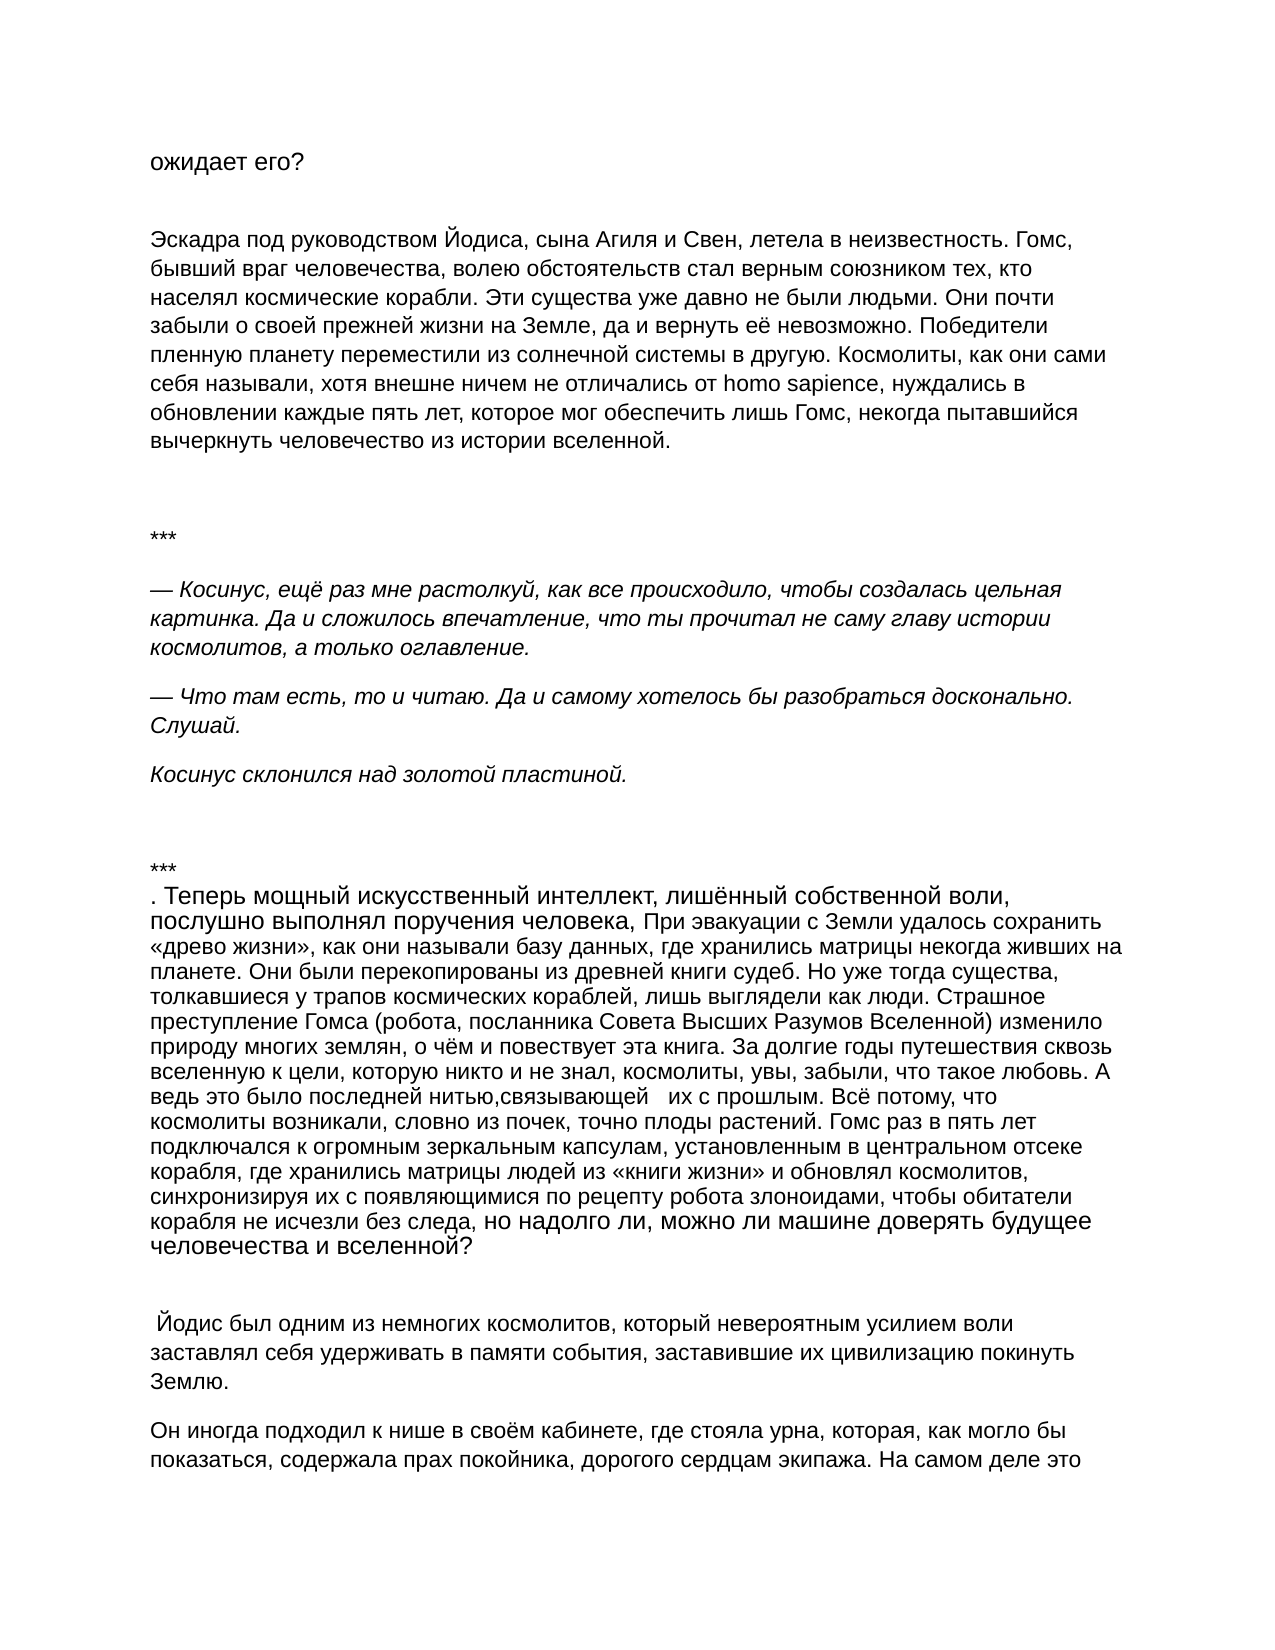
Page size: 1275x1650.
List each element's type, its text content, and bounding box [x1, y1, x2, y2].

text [150, 1416, 1125, 1473]
text Йодис был одним из немногих космолитов, который невероятным усилием воли заставлял себя удерживать в памяти события, заставившие их цивилизацию покинуть Землю. [150, 1309, 1125, 1395]
text *** . Теперь мощный искусственный интеллект, лишённый собственной воли, послушно выполнял поручения человека, При эвакуации с Земли удалось сохранить «древо жизни», как они называли базу данных, где хранились матрицы некогда живших на планете. Они были перекопированы из древней книги судеб. Но уже тогда существа, толкавшиеся у трапов космических кораблей, лишь выглядели как люди. Страшное преступление Гомса (робота, посланника Совета Высших Разумов Вселенной) изменило природу многих землян, о чём и повествует эта книга. За долгие годы путешествия сквозь вселенную к цели, которую никто и не знал, космолиты, увы, забыли, что такое любовь. А ведь это было последней нитью,связывающей их с прошлым. Всё потому, что космолиты возникали, словно из почек, точно плоды растений. Гомс раз в пять лет подключался к огромным зеркальным капсулам, установленным в центральном отсеке корабля, где хранились матрицы людей из «книги жизни» и обновлял космолитов, синхронизируя их с появляющимися по рецепту робота злоноидами, чтобы обитатели корабля не исчезли без следа, но надолго ли, можно ли машине доверять будущее человечества и вселенной? [150, 859, 1125, 1259]
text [150, 150, 1125, 175]
text — Что там есть, то и читаю. Да и самому хотелось бы разобраться досконально. Слушай. [150, 682, 1125, 739]
text — Косинус, ещё раз мне растолкуй, как все происходило, чтобы создалась цельная картинка. Да и сложилось впечатление, что ты прочитал не саму главу истории космолитов, а только оглавление. [150, 574, 1125, 661]
text *** [150, 525, 1125, 554]
text Косинус склонился над золотой пластиной. [150, 760, 1125, 789]
text Эскадра под руководством Йодиса, сына Агиля и Свен, летела в неизвестность. Гомс, бывший враг человечества, волею обстоятельств стал верным союзником тех, кто населял космические корабли. Эти существа уже давно не были людьми. Они почти забыли о своей прежней жизни на Земле, да и вернуть её невозможно. Победители пленную планету переместили из солнечной системы в другую. Космолиты, как они сами себя называли, хотя внешне ничем не отличались от homo sapience, нуждались в обновлении каждые пять лет, которое мог обеспечить лишь Гомс, некогда пытавшийся вычеркнуть человечество из истории вселенной. [150, 224, 1125, 454]
